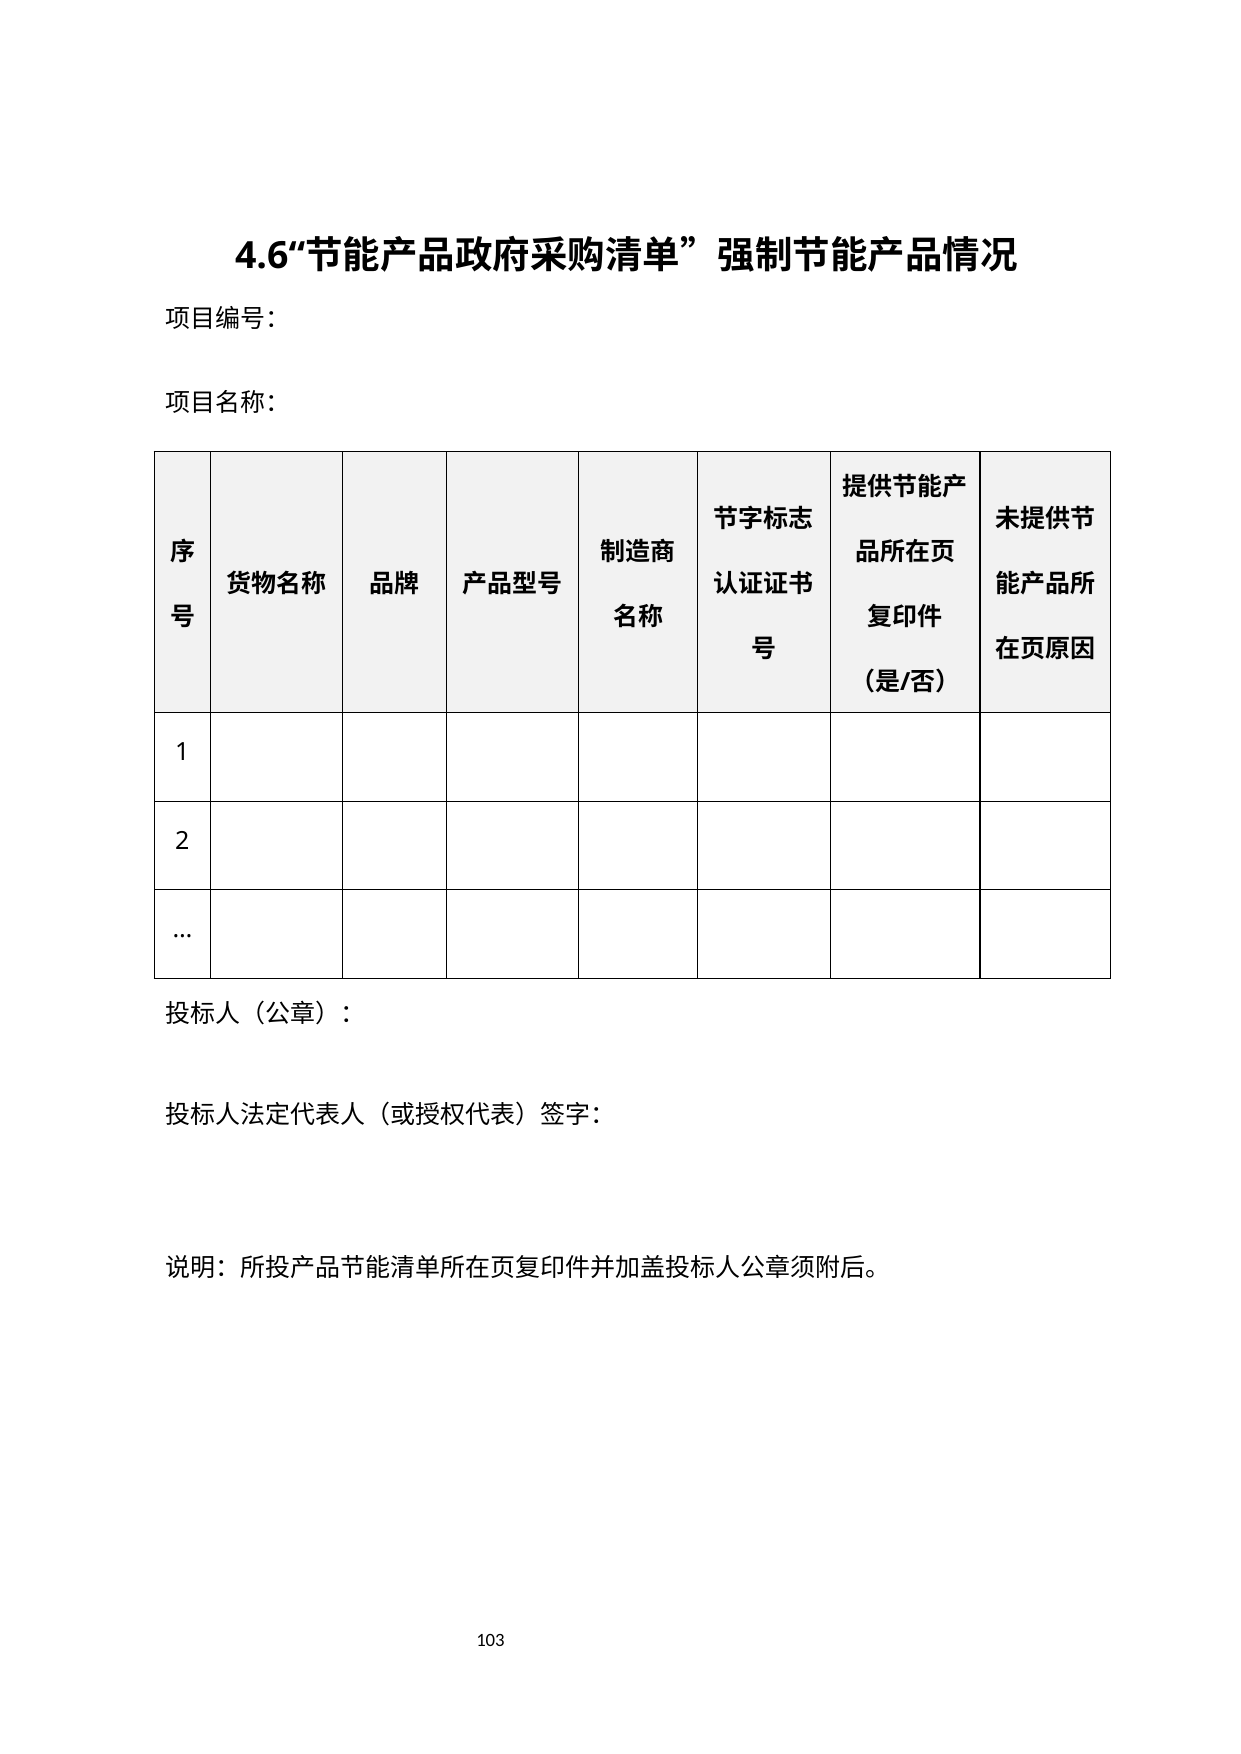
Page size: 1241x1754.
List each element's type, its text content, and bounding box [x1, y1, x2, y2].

table_header 未提供节能产品所在页原因 [981, 452, 1110, 712]
table_cell [447, 890, 578, 978]
text 说明：所投产品节能清单所在页复印件并加盖投标人公章须附后。 [165, 1233, 1087, 1298]
table_cell [343, 713, 446, 801]
table_header 货物名称 [211, 452, 342, 712]
table_cell [831, 713, 979, 801]
table_cell [447, 802, 578, 889]
table_cell [447, 713, 578, 801]
table_cell [981, 713, 1110, 801]
text 项目名称： [165, 368, 1087, 433]
table_cell [211, 713, 342, 801]
text 项目编号： [165, 284, 1087, 349]
table_header 序号 [155, 452, 210, 712]
table_cell [343, 802, 446, 889]
table_cell [698, 802, 830, 889]
text 4.6“节能产品政府采购清单”强制节能产品情况 [165, 219, 1087, 284]
table_cell [831, 890, 979, 978]
table_cell [981, 802, 1110, 889]
table_header 产品型号 [447, 452, 578, 712]
table_cell [211, 890, 342, 978]
table_cell [698, 890, 830, 978]
table_cell [579, 890, 697, 978]
table_cell [579, 802, 697, 889]
table_cell [831, 802, 979, 889]
table_cell [981, 890, 1110, 978]
table_header 提供节能产品所在页 复印件 （是/否） [831, 452, 979, 712]
table_cell 2 [155, 802, 210, 889]
text 投标人法定代表人（或授权代表）签字： [165, 1080, 1087, 1145]
table_header 制造商 名称 [579, 452, 697, 712]
table_header 节字标志认证证书号 [698, 452, 830, 712]
table_cell [343, 890, 446, 978]
table_cell [579, 713, 697, 801]
text 投标人（公章）： [165, 979, 1087, 1044]
table_cell [698, 713, 830, 801]
table_header 品牌 [343, 452, 446, 712]
table_cell 1 [155, 713, 210, 801]
table_cell … [155, 890, 210, 978]
table_cell [211, 802, 342, 889]
